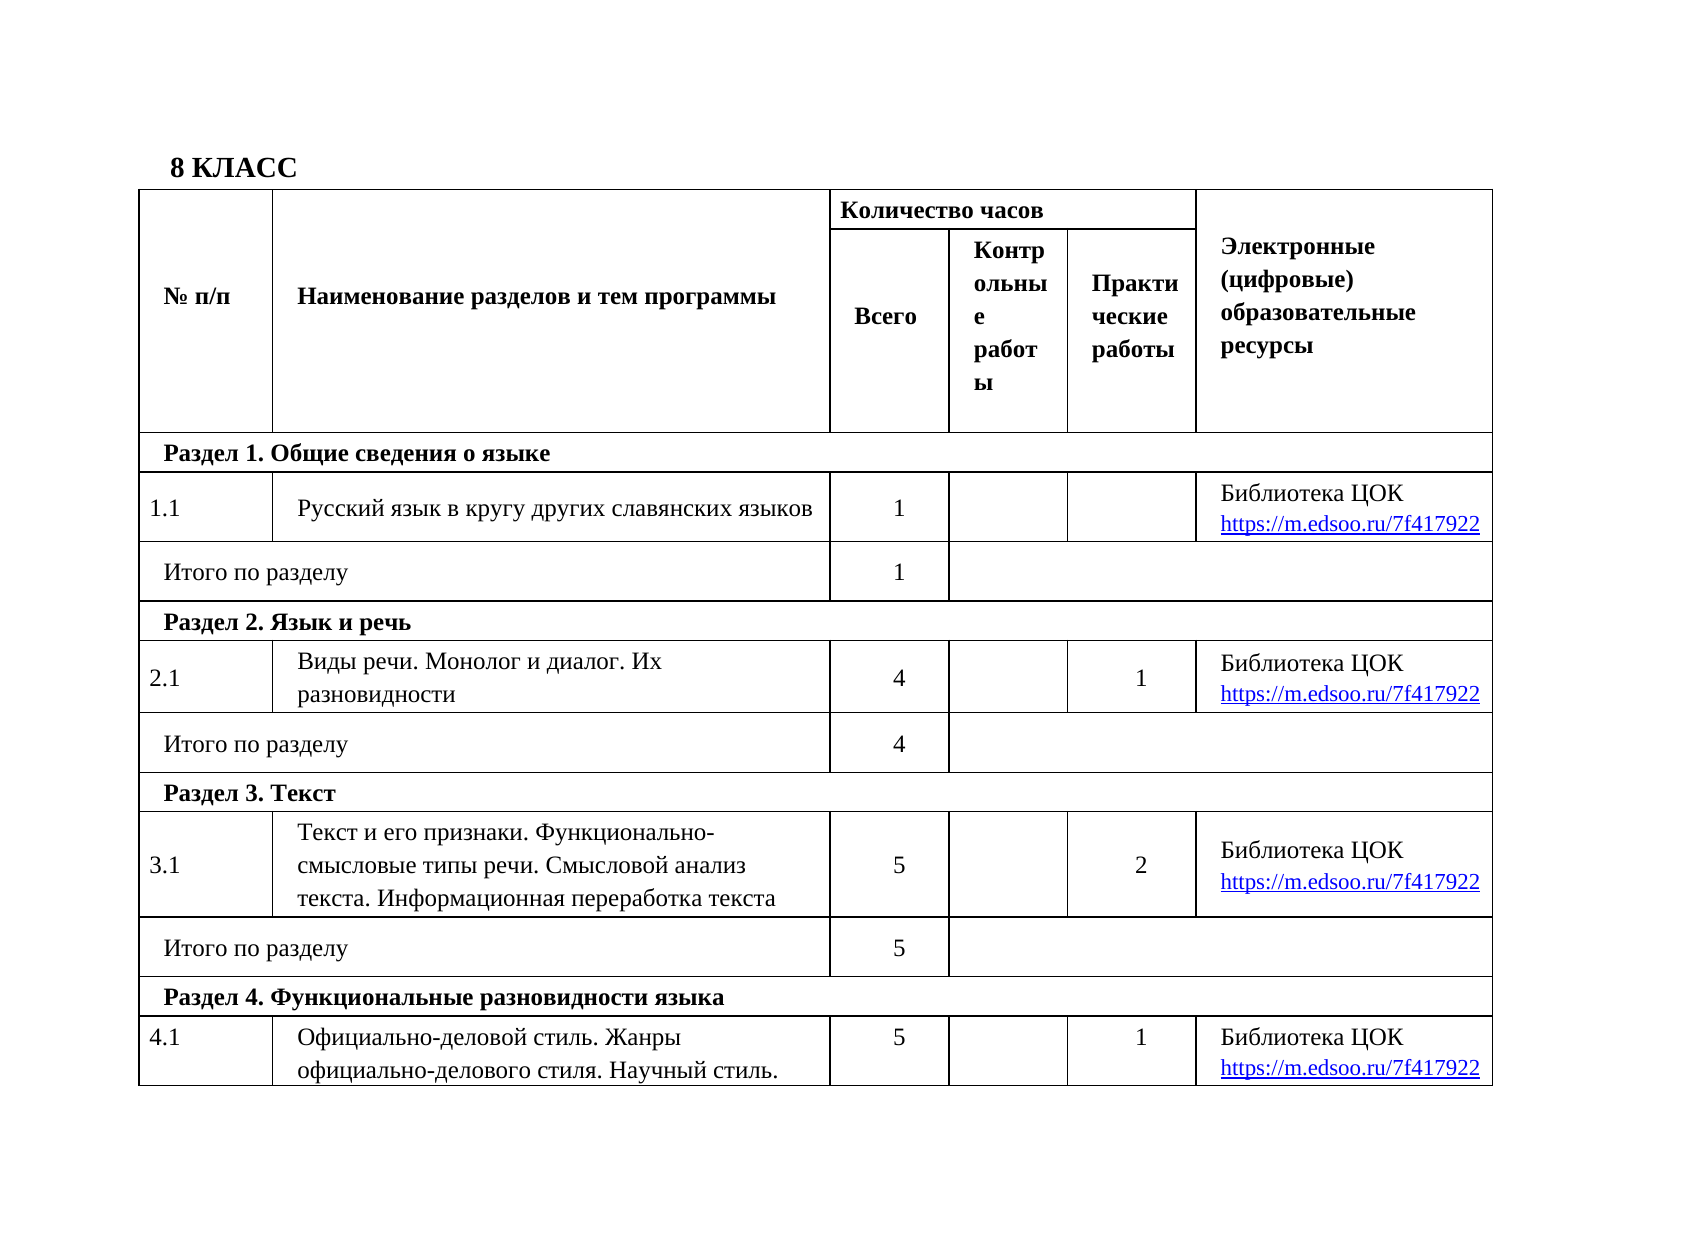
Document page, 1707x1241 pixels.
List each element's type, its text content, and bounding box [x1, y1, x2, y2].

table_cell Русский язык в кругу других славянских языков [273, 473, 829, 541]
table_cell [1068, 473, 1195, 541]
table_cell 4 [831, 713, 948, 771]
text 8 КЛАСС [162, 150, 1557, 183]
table_header Электронные (цифровые) образовательные ресурсы [1197, 190, 1492, 432]
table_cell 1.1 [140, 473, 272, 541]
table_cell 2.1 [140, 641, 272, 712]
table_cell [273, 1017, 829, 1084]
table_cell Итого по разделу [140, 713, 829, 771]
table_cell Практические работы [1068, 230, 1195, 432]
table_cell Раздел 2. Язык и речь [140, 602, 1492, 639]
table_cell Виды речи. Монолог и диалог. Их разновидности [273, 641, 829, 712]
table_cell [950, 918, 1492, 976]
table_cell 1 [1068, 1017, 1195, 1084]
table_cell 3.1 [140, 812, 272, 916]
table_cell Библиотека ЦОК https://m.edsoo.ru/7f417922 [1197, 812, 1492, 916]
table_cell 5 [831, 812, 948, 916]
table_cell Раздел 4. Функциональные разновидности языка [140, 977, 1492, 1015]
table_cell Всего [831, 230, 948, 432]
table_cell [950, 542, 1492, 600]
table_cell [1197, 1017, 1492, 1084]
table_cell [950, 812, 1067, 916]
table_cell 1 [831, 473, 948, 541]
table_cell [950, 473, 1067, 541]
table_cell Контрольные работы [950, 230, 1067, 432]
table_cell 5 [831, 918, 948, 976]
table_cell 5 [831, 1017, 948, 1084]
table_cell Текст и его признаки. Функционально-смысловые типы речи. Смысловой анализ текста. Информационная переработка текста [273, 812, 829, 916]
table_cell 2 [1068, 812, 1195, 916]
table_header Количество часов [831, 190, 1195, 228]
table_cell [950, 1017, 1067, 1084]
table_cell Библиотека ЦОК https://m.edsoo.ru/7f417922 [1197, 473, 1492, 541]
table_cell Раздел 3. Текст [140, 773, 1492, 811]
table_cell [950, 713, 1492, 771]
table_cell 1 [1068, 641, 1195, 712]
table_header Наименование разделов и тем программы [273, 190, 829, 432]
table_cell Итого по разделу [140, 542, 829, 600]
table_cell 4 [831, 641, 948, 712]
table_cell Итого по разделу [140, 918, 829, 976]
table_cell [950, 641, 1067, 712]
table_cell Раздел 1. Общие сведения о языке [140, 433, 1492, 471]
table_header № п/п [140, 190, 272, 432]
table_cell 4.1 [140, 1017, 272, 1084]
table_cell Библиотека ЦОК https://m.edsoo.ru/7f417922 [1197, 641, 1492, 712]
table_cell 1 [831, 542, 948, 600]
